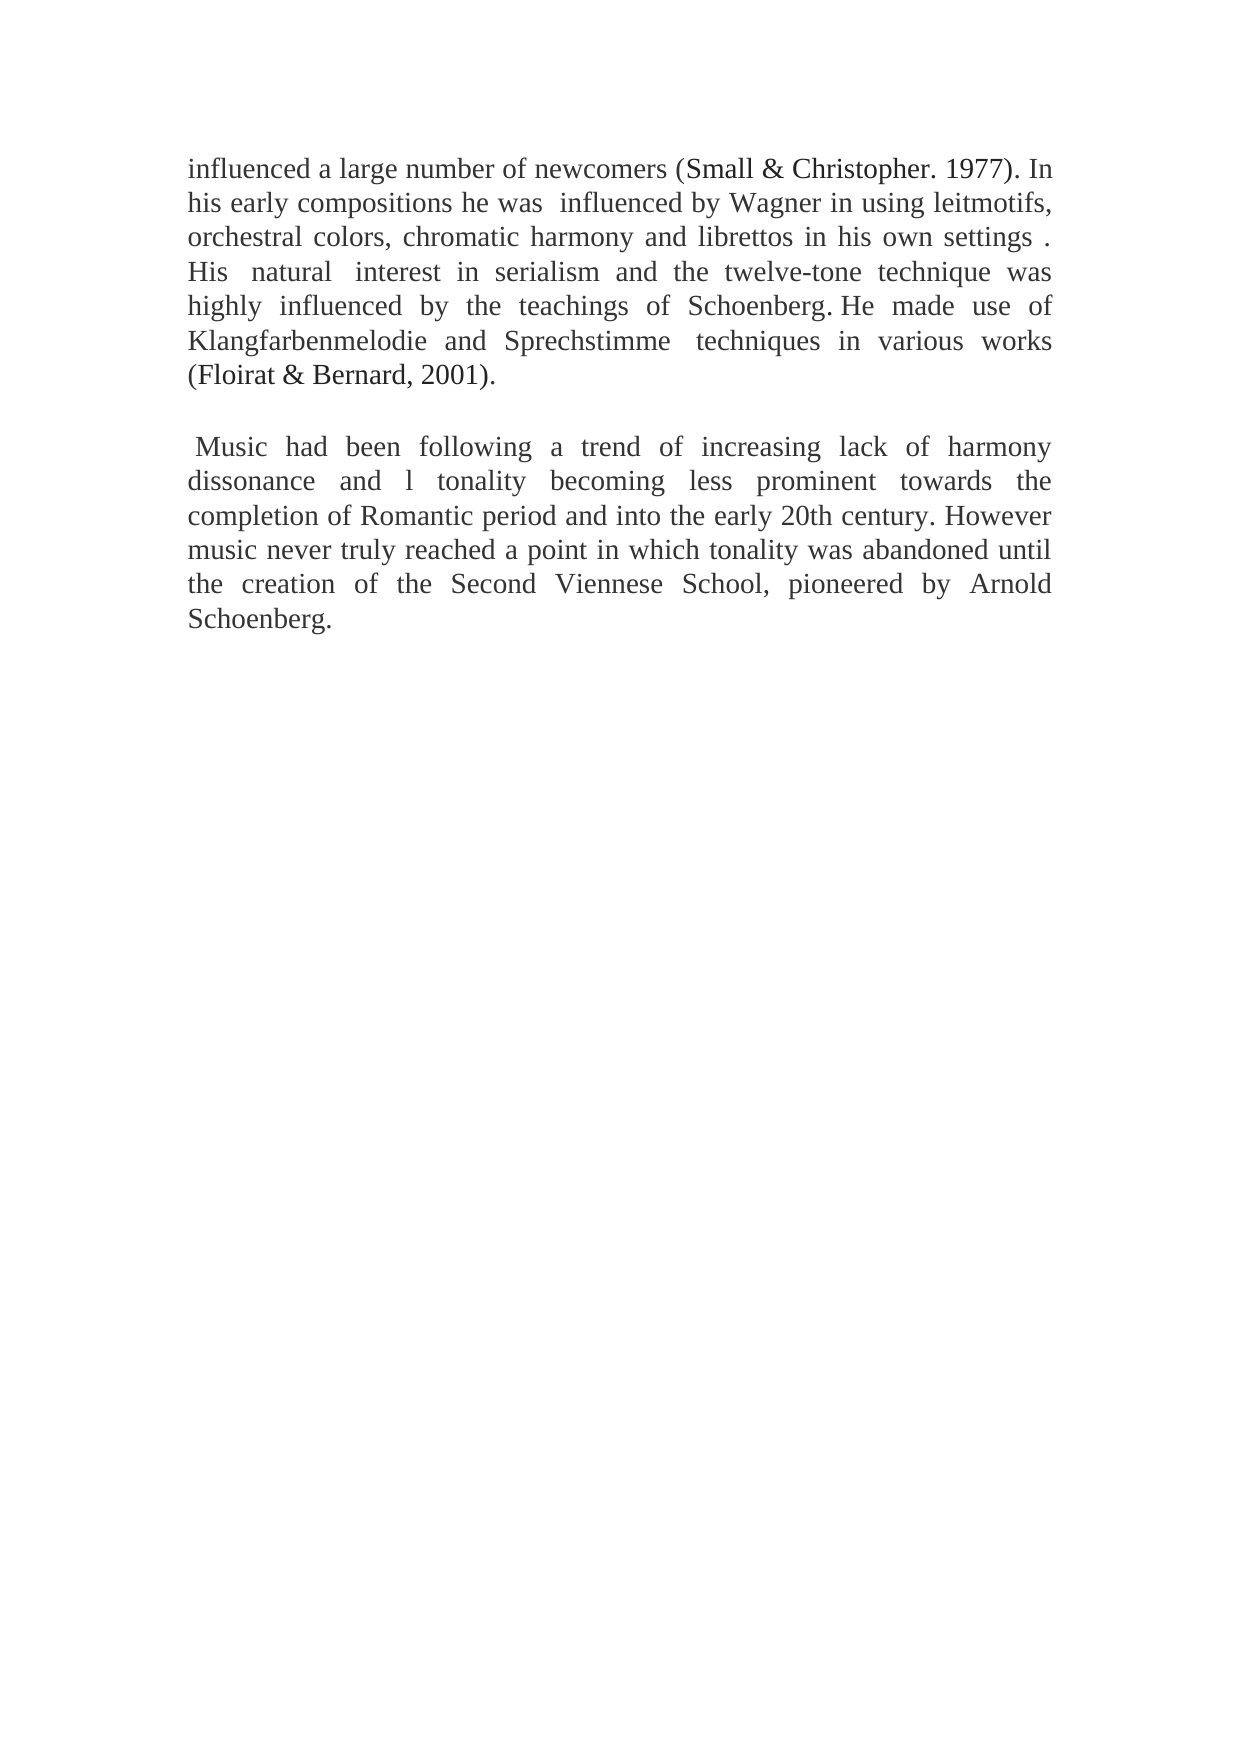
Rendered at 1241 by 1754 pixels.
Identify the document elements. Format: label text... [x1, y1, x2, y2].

text Music had been following a trend of increasing lack of harmony dissonance and l tonality becoming less prominent towards the completion of Romantic period and into the early 20th century. However music never truly reached a point in which tonality was abandoned until the creation of the Second Viennese School, pioneered by Arnold Schoenberg. [187, 581, 1053, 634]
text Schoenberg contributions to music in the early 20th century was definitely remarkable and a trend setter (Orenstein & Arbie, 1975). Following Schoenberg's footsteps, Berg also imbibed atonality in his compositions. However he never abandoned tonality completely, he continued to explore various facets of music compositions in his serial works which was quite unlike his contemporaries. That became a major reason for Berg being a popular name in The Second Viennese school and influenced a large number of newcomers (Small & Christopher. 1977). In his early compositions he was influenced by Wagner in using leitmotifs, orchestral colors, chromatic harmony and librettos in his own settings . His natural interest in serialism and the twelve-tone technique was highly influenced by the teachings of Schoenberg. He made use of Klangfarbenmelodie and Sprechstimme techniques in various works (Floirat & Bernard, 2001). [187, 150, 1053, 391]
